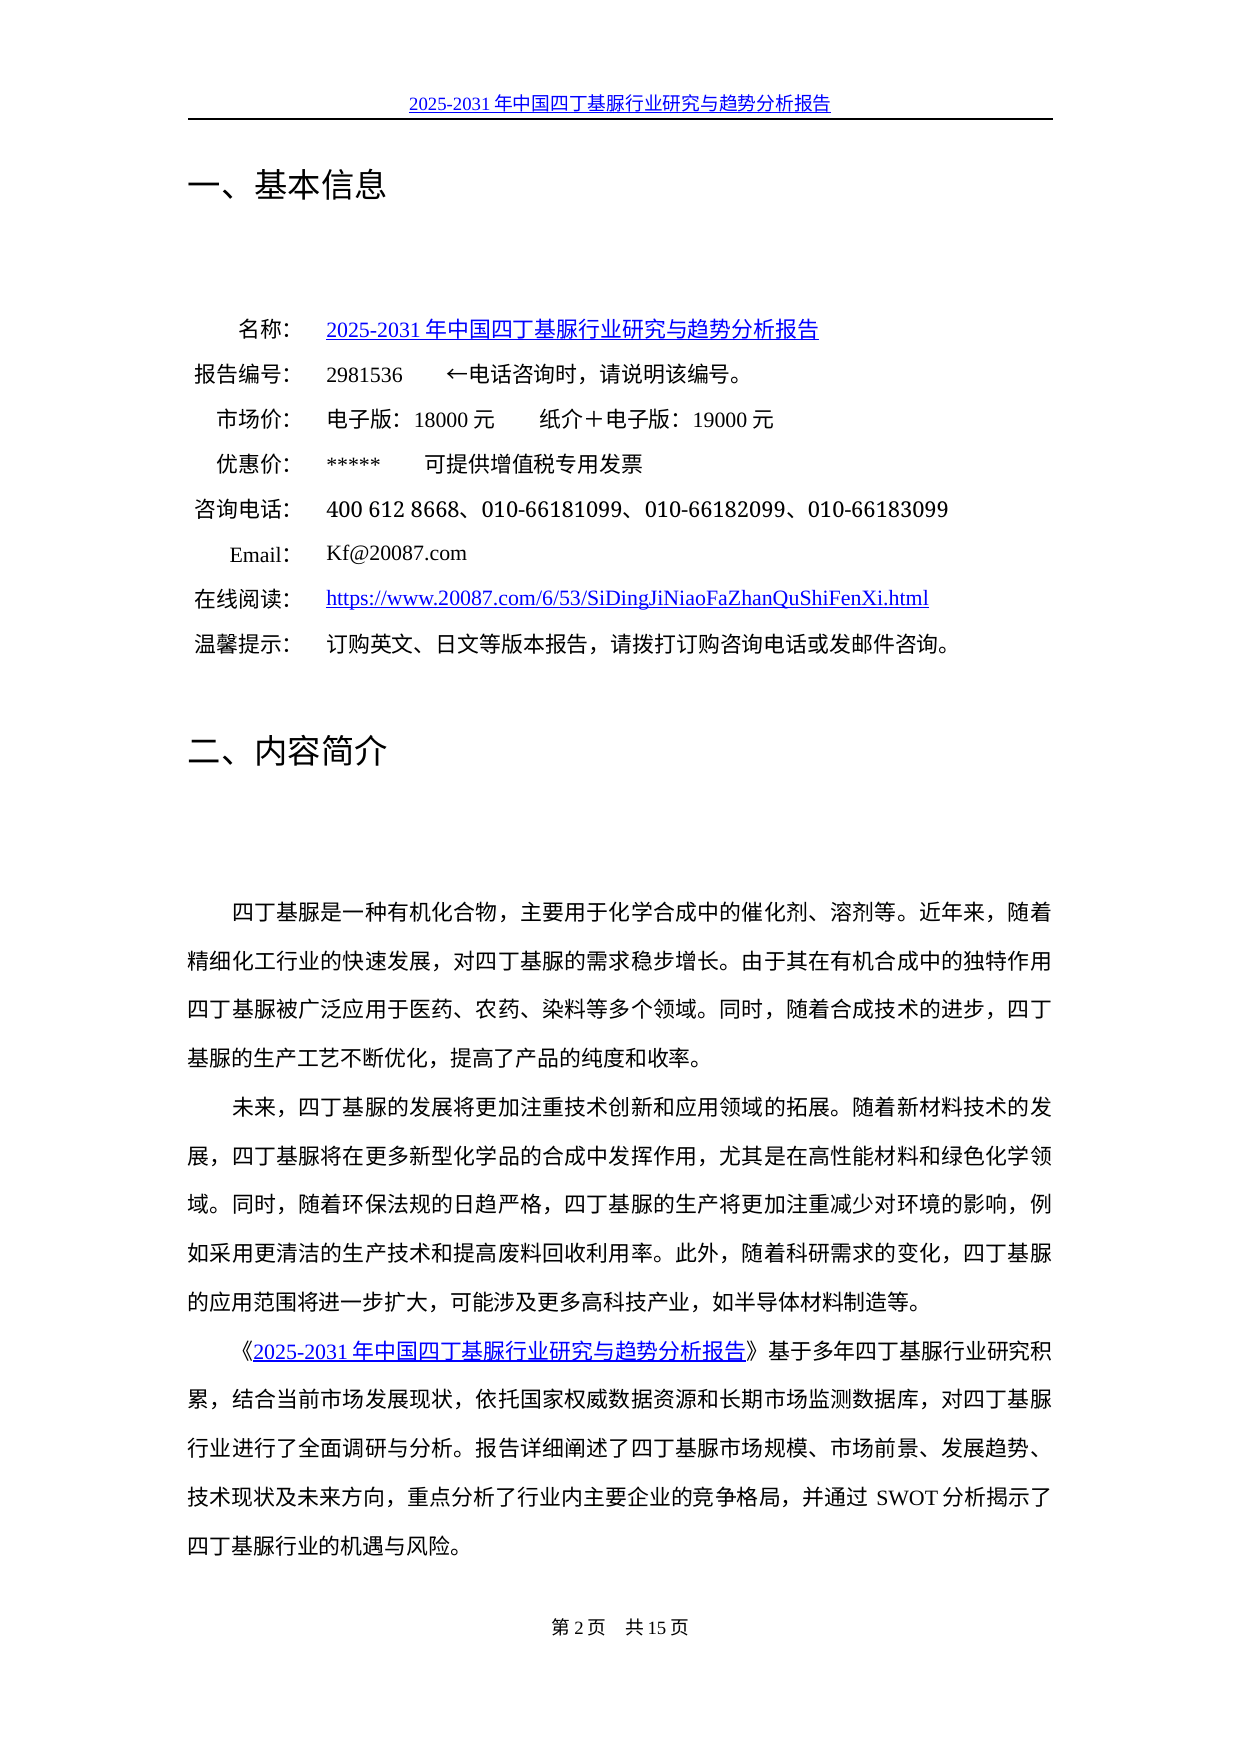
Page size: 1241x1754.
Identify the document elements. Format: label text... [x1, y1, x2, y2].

table_cell 2981536 ←电话咨询时，请说明该编号。 [315, 357, 1073, 402]
table_cell 优惠价： [167, 447, 315, 492]
table_cell 报告编号： [167, 357, 315, 402]
table_header 2025-2031年中国四丁基脲行业研究与趋势分析报告 [315, 312, 1073, 357]
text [187, 894, 1053, 1561]
table_cell 订购英文、日文等版本报告，请拨打订购咨询电话或发邮件咨询。 [315, 627, 1073, 672]
title 二、内容简介 [187, 717, 1053, 782]
table_header 名称： [167, 312, 315, 357]
table_cell 400 612 8668、010-66181099、010-66182099、010-66183099 [315, 492, 1073, 537]
title 一、基本信息 [187, 150, 1053, 215]
table_cell 电子版：18000 元 纸介＋电子版：19000 元 [315, 402, 1073, 447]
table_cell 在线阅读： [167, 582, 315, 627]
table_cell [315, 582, 1073, 627]
table_cell Kf@20087.com [315, 537, 1073, 582]
table_cell Email： [167, 537, 315, 582]
table_cell 咨询电话： [167, 492, 315, 537]
table_cell ***** 可提供增值税专用发票 [315, 447, 1073, 492]
table_cell 市场价： [167, 402, 315, 447]
table_cell 温馨提示： [167, 627, 315, 672]
